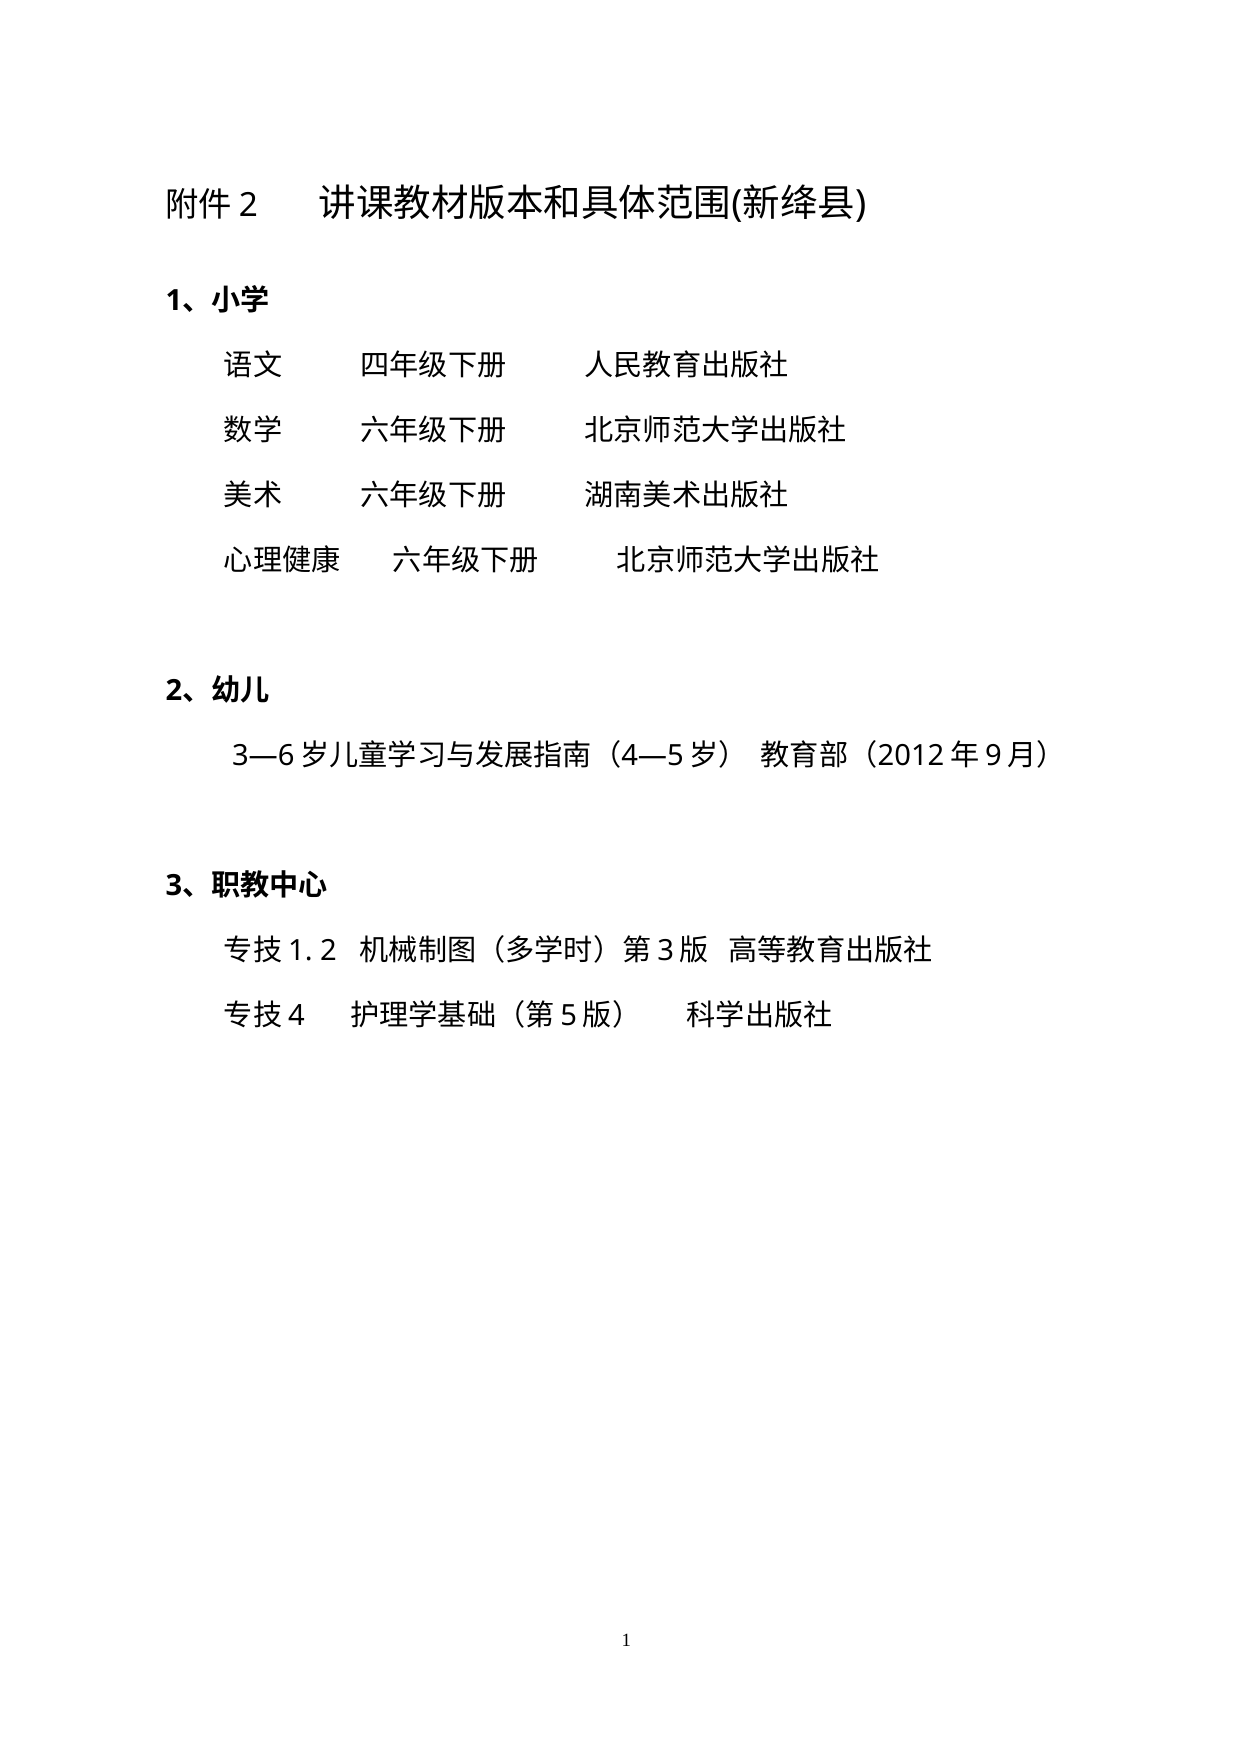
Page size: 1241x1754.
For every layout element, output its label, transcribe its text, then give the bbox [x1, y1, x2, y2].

text 美术 六年级下册 湖南美术出版社 [165, 460, 1087, 525]
text 专技4 护理学基础（第5版） 科学出版社 [165, 980, 1087, 1045]
text 数学 六年级下册 北京师范大学出版社 [165, 395, 1087, 460]
list 心理健康 六年级下册 北京师范大学出版社 [165, 525, 1087, 590]
text 1、小学 [165, 265, 1087, 330]
text 3、职教中心 [165, 850, 1087, 915]
text 附件2 讲课教材版本和具体范围(新绛县) [165, 168, 1087, 233]
text 专技1. 2 机械制图（多学时）第3版 高等教育出版社 [165, 915, 1087, 980]
text 2、幼儿 [165, 655, 1087, 720]
text 3—6岁儿童学习与发展指南（4—5岁） 教育部（2012年9月） [232, 720, 1087, 785]
text 语文 四年级下册 人民教育出版社 [165, 330, 1087, 395]
